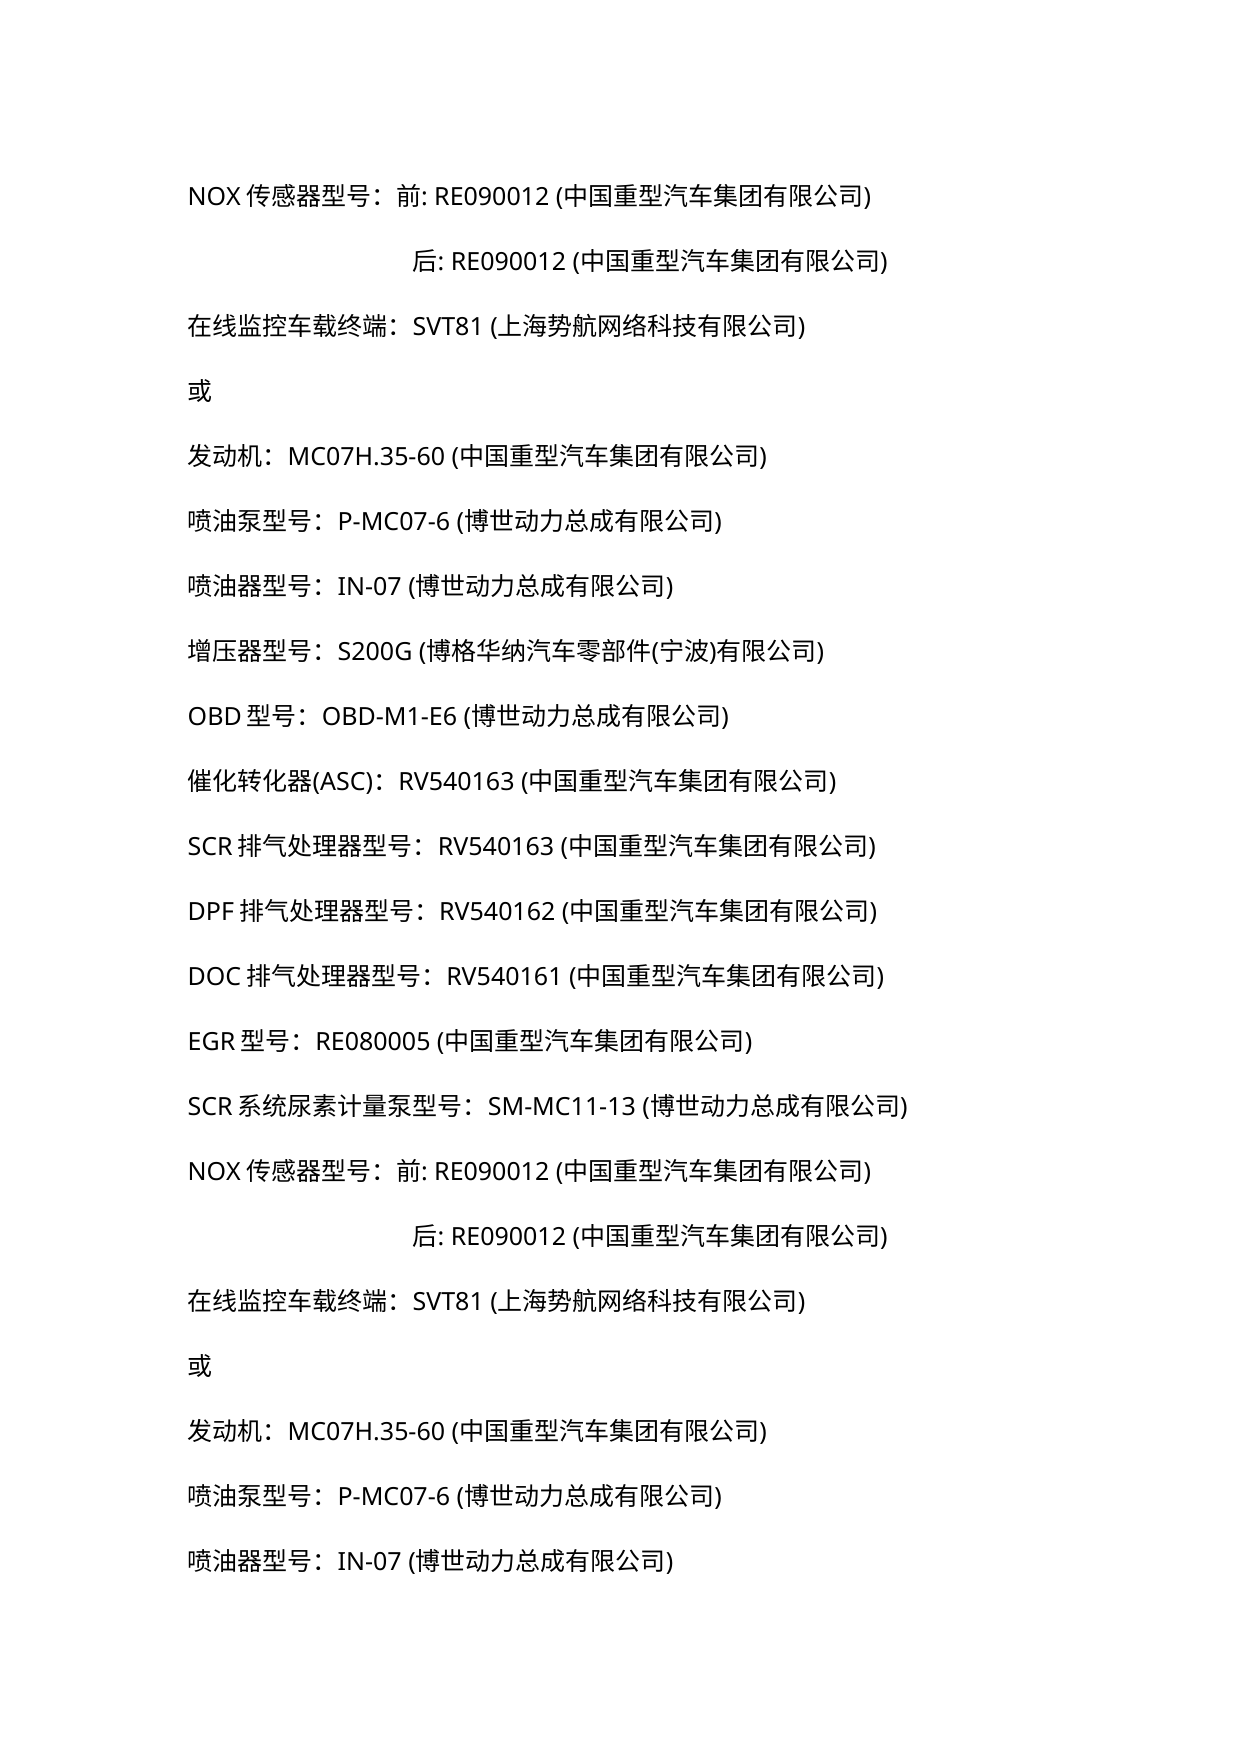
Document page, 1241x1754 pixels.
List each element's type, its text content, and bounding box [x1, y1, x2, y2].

text 在线监控车载终端：SVT81 (上海势航网络科技有限公司) [187, 292, 1053, 357]
text EGR型号：RE080005 (中国重型汽车集团有限公司) [187, 1007, 1053, 1072]
text 发动机：MC07H.35-60 (中国重型汽车集团有限公司) [187, 422, 1053, 487]
text 在线监控车载终端：SVT81 (上海势航网络科技有限公司) [187, 1267, 1053, 1332]
text 喷油泵型号：P-MC07-6 (博世动力总成有限公司) [187, 1462, 1053, 1527]
text SCR系统尿素计量泵型号：SM-MC11-13 (博世动力总成有限公司) [187, 1072, 1053, 1137]
text SCR排气处理器型号：RV540163 (中国重型汽车集团有限公司) [187, 812, 1053, 877]
text DPF排气处理器型号：RV540162 (中国重型汽车集团有限公司) [187, 877, 1053, 942]
text 或 [187, 1332, 1053, 1397]
text 喷油器型号：IN-07 (博世动力总成有限公司) [187, 1527, 1053, 1592]
text 后: RE090012 (中国重型汽车集团有限公司) [187, 1202, 1053, 1267]
text OBD型号：OBD-M1-E6 (博世动力总成有限公司) [187, 682, 1053, 747]
text 喷油泵型号：P-MC07-6 (博世动力总成有限公司) [187, 487, 1053, 552]
text 或 [187, 357, 1053, 422]
text 增压器型号：S200G (博格华纳汽车零部件(宁波)有限公司) [187, 617, 1053, 682]
text 发动机：MC07H.35-60 (中国重型汽车集团有限公司) [187, 1397, 1053, 1462]
text 喷油器型号：IN-07 (博世动力总成有限公司) [187, 552, 1053, 617]
text 后: RE090012 (中国重型汽车集团有限公司) [187, 227, 1053, 292]
text DOC排气处理器型号：RV540161 (中国重型汽车集团有限公司) [187, 942, 1053, 1007]
text 催化转化器(ASC)：RV540163 (中国重型汽车集团有限公司) [187, 747, 1053, 812]
text NOX传感器型号：前: RE090012 (中国重型汽车集团有限公司) [187, 1137, 1053, 1202]
text NOX传感器型号：前: RE090012 (中国重型汽车集团有限公司) [187, 162, 1053, 227]
